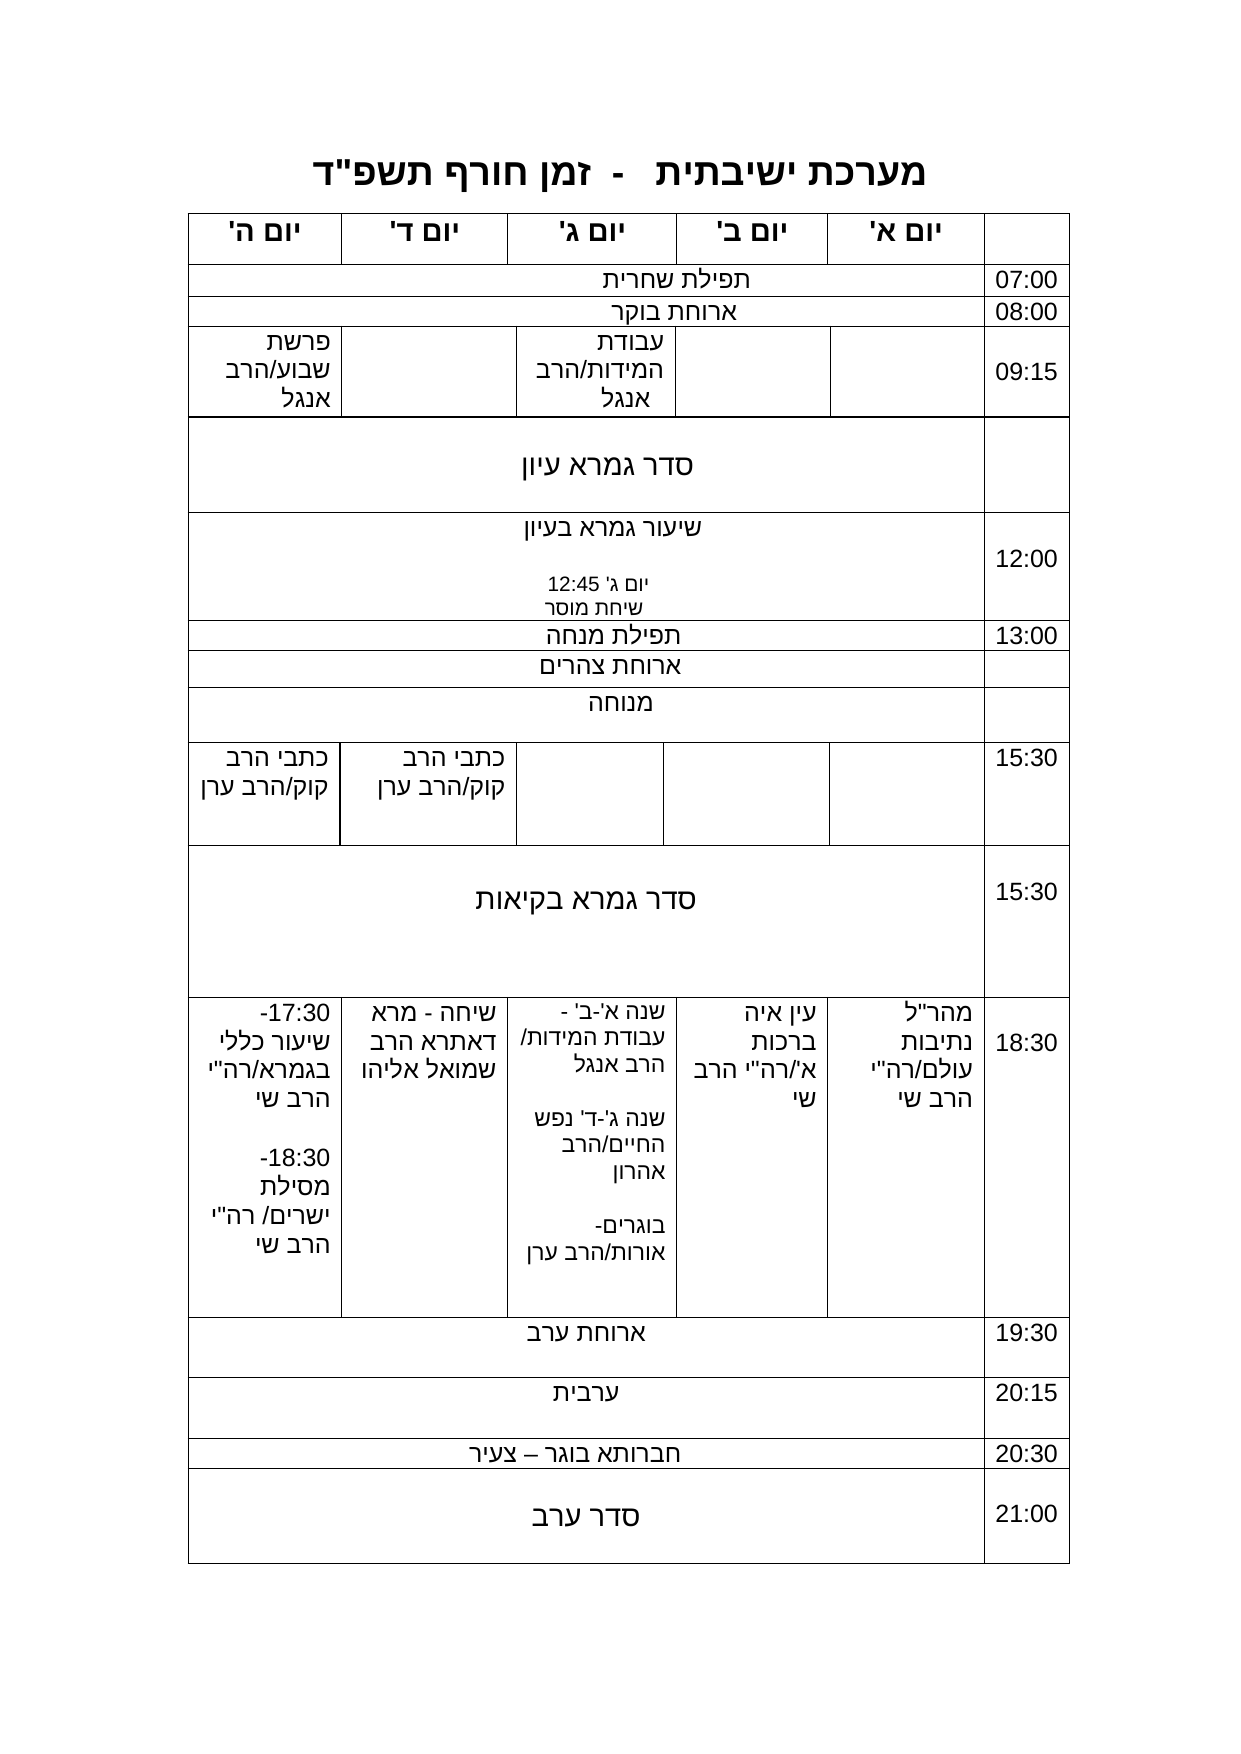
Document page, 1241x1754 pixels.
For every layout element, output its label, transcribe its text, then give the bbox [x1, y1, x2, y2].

table_cell מהר"ל נתיבות עולם/רה"י הרב שי [828, 998, 984, 1317]
table_cell סדר ערב [189, 1469, 984, 1563]
table_cell 08:00 [985, 297, 1069, 326]
table_cell [664, 743, 829, 845]
table_cell 12:00 [985, 513, 1069, 620]
table_cell תפילת שחרית [189, 265, 984, 296]
table_cell 09:15 [985, 327, 1069, 416]
table_header יום ג' [508, 214, 676, 264]
table_cell ערבית [189, 1378, 984, 1438]
table_cell ארוחת ערב [189, 1318, 984, 1377]
table_cell [342, 327, 516, 416]
table_cell [830, 743, 984, 845]
table_header יום ב' [677, 214, 827, 264]
table_cell כתבי הרב קוק/הרב ערן [341, 743, 516, 845]
table_cell 13:00 [985, 621, 1069, 650]
table_cell סדר גמרא עיון [189, 418, 984, 512]
table_cell תפילת מנחה [189, 621, 984, 650]
table_header [985, 214, 1069, 264]
table_cell 20:15 [985, 1378, 1069, 1438]
table_cell חברותא בוגר – צעיר [189, 1439, 984, 1467]
table_cell 20:30 [985, 1439, 1069, 1467]
table_cell סדר גמרא בקיאות [189, 846, 984, 997]
table_header יום ה' [189, 214, 341, 264]
table_cell ארוחת צהרים [189, 651, 984, 687]
table_cell 15:30 [985, 743, 1069, 845]
table_cell עבודת המידות/הרב אנגל [517, 327, 675, 416]
table_cell שנה א'-ב' -עבודת המידות/ הרב אנגל שנה ג'-ד' נפש החיים/הרב אהרון בוגרים- אורות/הרב ערן [508, 998, 676, 1317]
table_cell [985, 651, 1069, 687]
table_cell [517, 743, 663, 845]
table_cell פרשת שבוע/הרב אנגל [189, 327, 341, 416]
table_header יום א' [828, 214, 984, 264]
table_cell שיחה - מרא דאתרא הרב שמואל אליהו [342, 998, 507, 1317]
table_cell 21:00 [985, 1469, 1069, 1563]
table_cell 07:00 [985, 265, 1069, 296]
table_cell 19:30 [985, 1318, 1069, 1377]
table_cell 18:30 [985, 998, 1069, 1317]
table_cell 17:30- שיעור כללי בגמרא/רה"י הרב שי 18:30-מסילת ישרים/ רה"י הרב שי [189, 998, 341, 1317]
table_cell כתבי הרב קוק/הרב ערן [189, 743, 339, 845]
table_header יום ד' [342, 214, 507, 264]
table_cell 15:30 [985, 846, 1069, 997]
table_cell שיעור גמרא בעיון יום ג' 12:45 שיחת מוסר [189, 513, 984, 620]
table_cell [676, 327, 830, 416]
text מערכת ישיבתית - זמן חורף תשפ"ד [187, 150, 1053, 193]
table_cell [985, 418, 1069, 512]
table_cell עין איה ברכות א'/רה"י הרב שי [677, 998, 827, 1317]
table_cell [985, 688, 1069, 742]
table_cell ארוחת בוקר [189, 297, 984, 326]
table_cell [831, 327, 984, 416]
table_cell מנוחה [189, 688, 984, 742]
